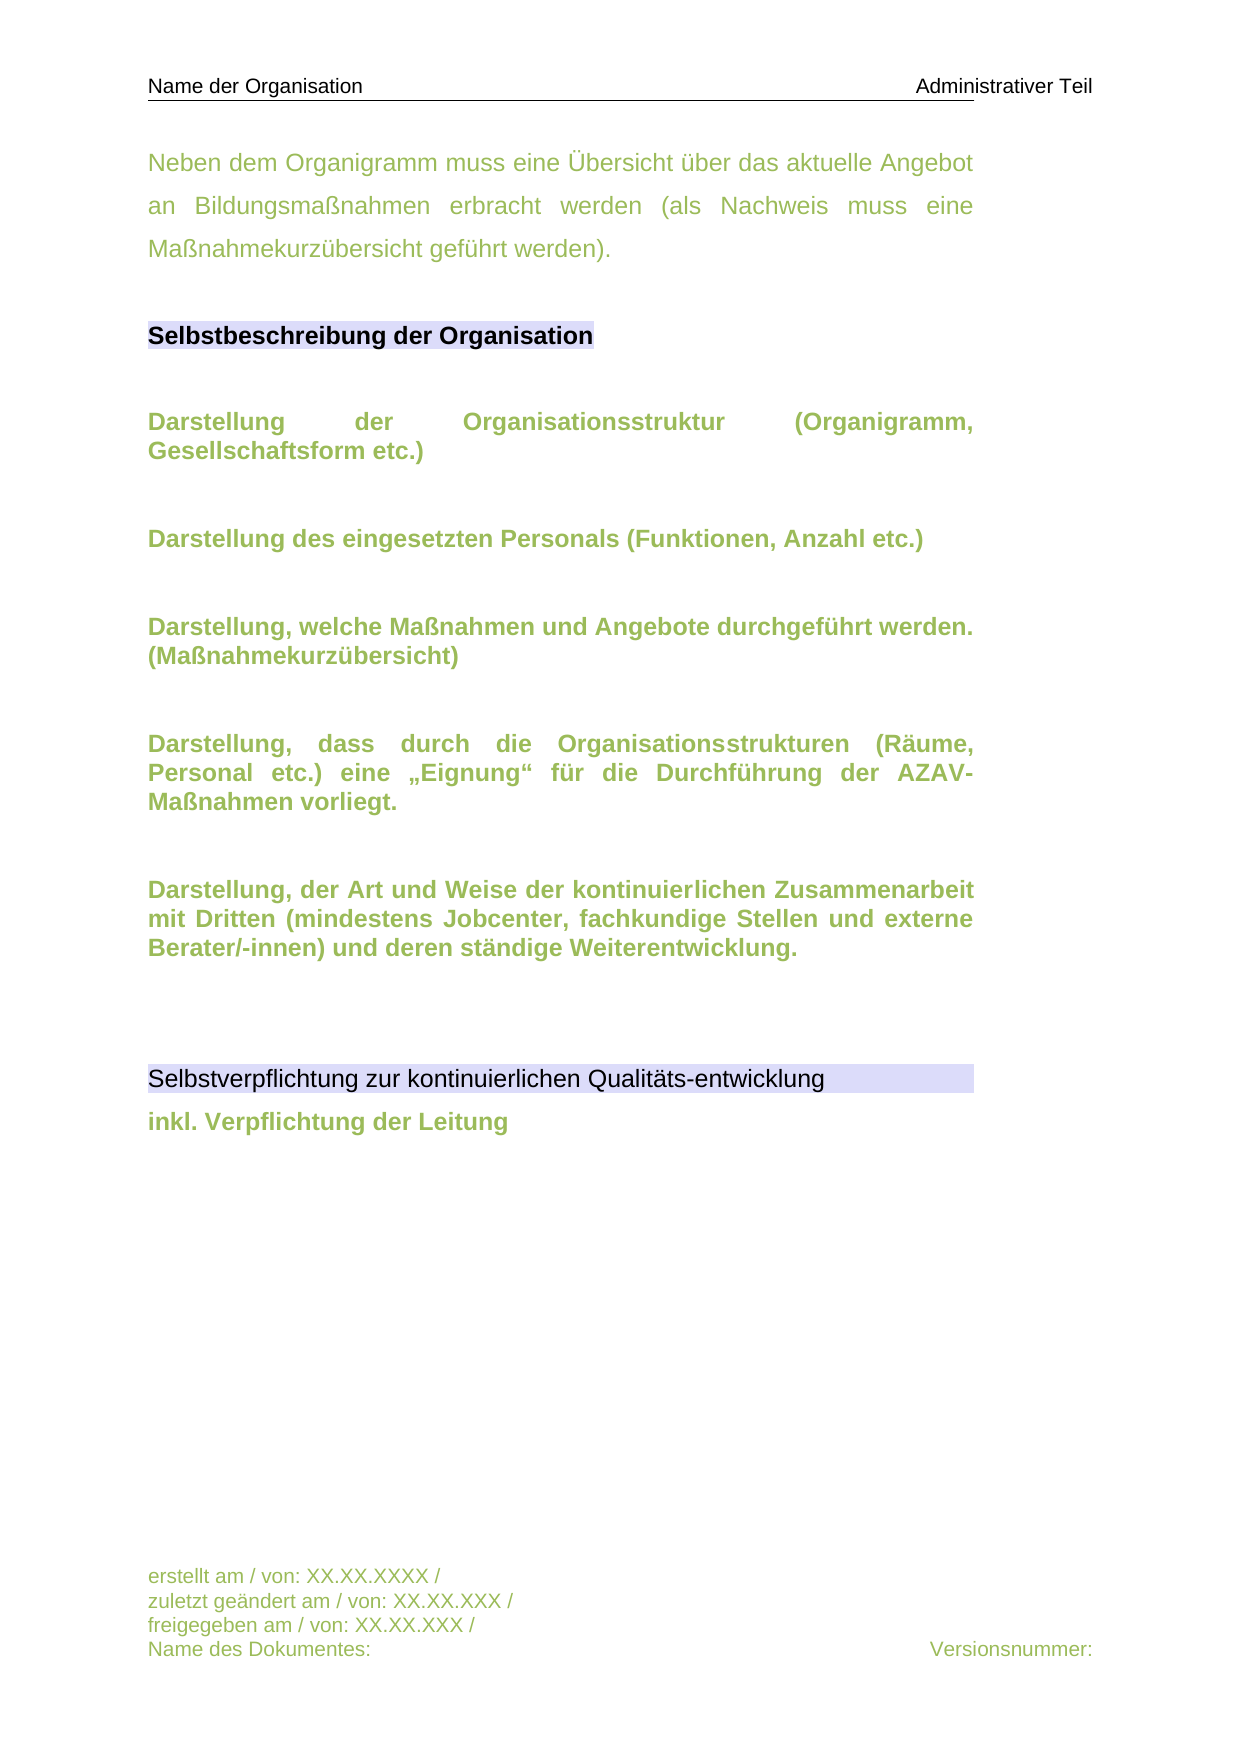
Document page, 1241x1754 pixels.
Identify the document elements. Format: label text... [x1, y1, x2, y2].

text inkl. Verpflichtung der Leitung [148, 1107, 974, 1136]
text Darstellung, welche Maßnahmen und Angebote durchgeführt werden. (Maßnahmekurzübersicht) [148, 612, 974, 670]
text Darstellung, der Art und Weise der kontinuierlichen Zusammenarbeit mit Dritten (mindestens Jobcenter, fachkundige Stellen und externe Berater/-innen) und deren ständige Weiterentwicklung. [148, 875, 974, 962]
text Neben dem Organigramm muss eine Übersicht über das aktuelle Angebot an Bildungsmaßnahmen erbracht werden (als Nachweis muss eine Maßnahmekurzübersicht geführt werden). [148, 148, 974, 263]
text Darstellung des eingesetzten Personals (Funktionen, Anzahl etc.) [148, 524, 974, 553]
text Darstellung, dass durch die Organisationsstrukturen (Räume, Personal etc.) eine „Eignung“ für die Durchführung der AZAV-Maßnahmen vorliegt. [148, 729, 974, 816]
text Darstellung der Organisationsstruktur (Organigramm, Gesellschaftsform etc.) [148, 407, 974, 464]
